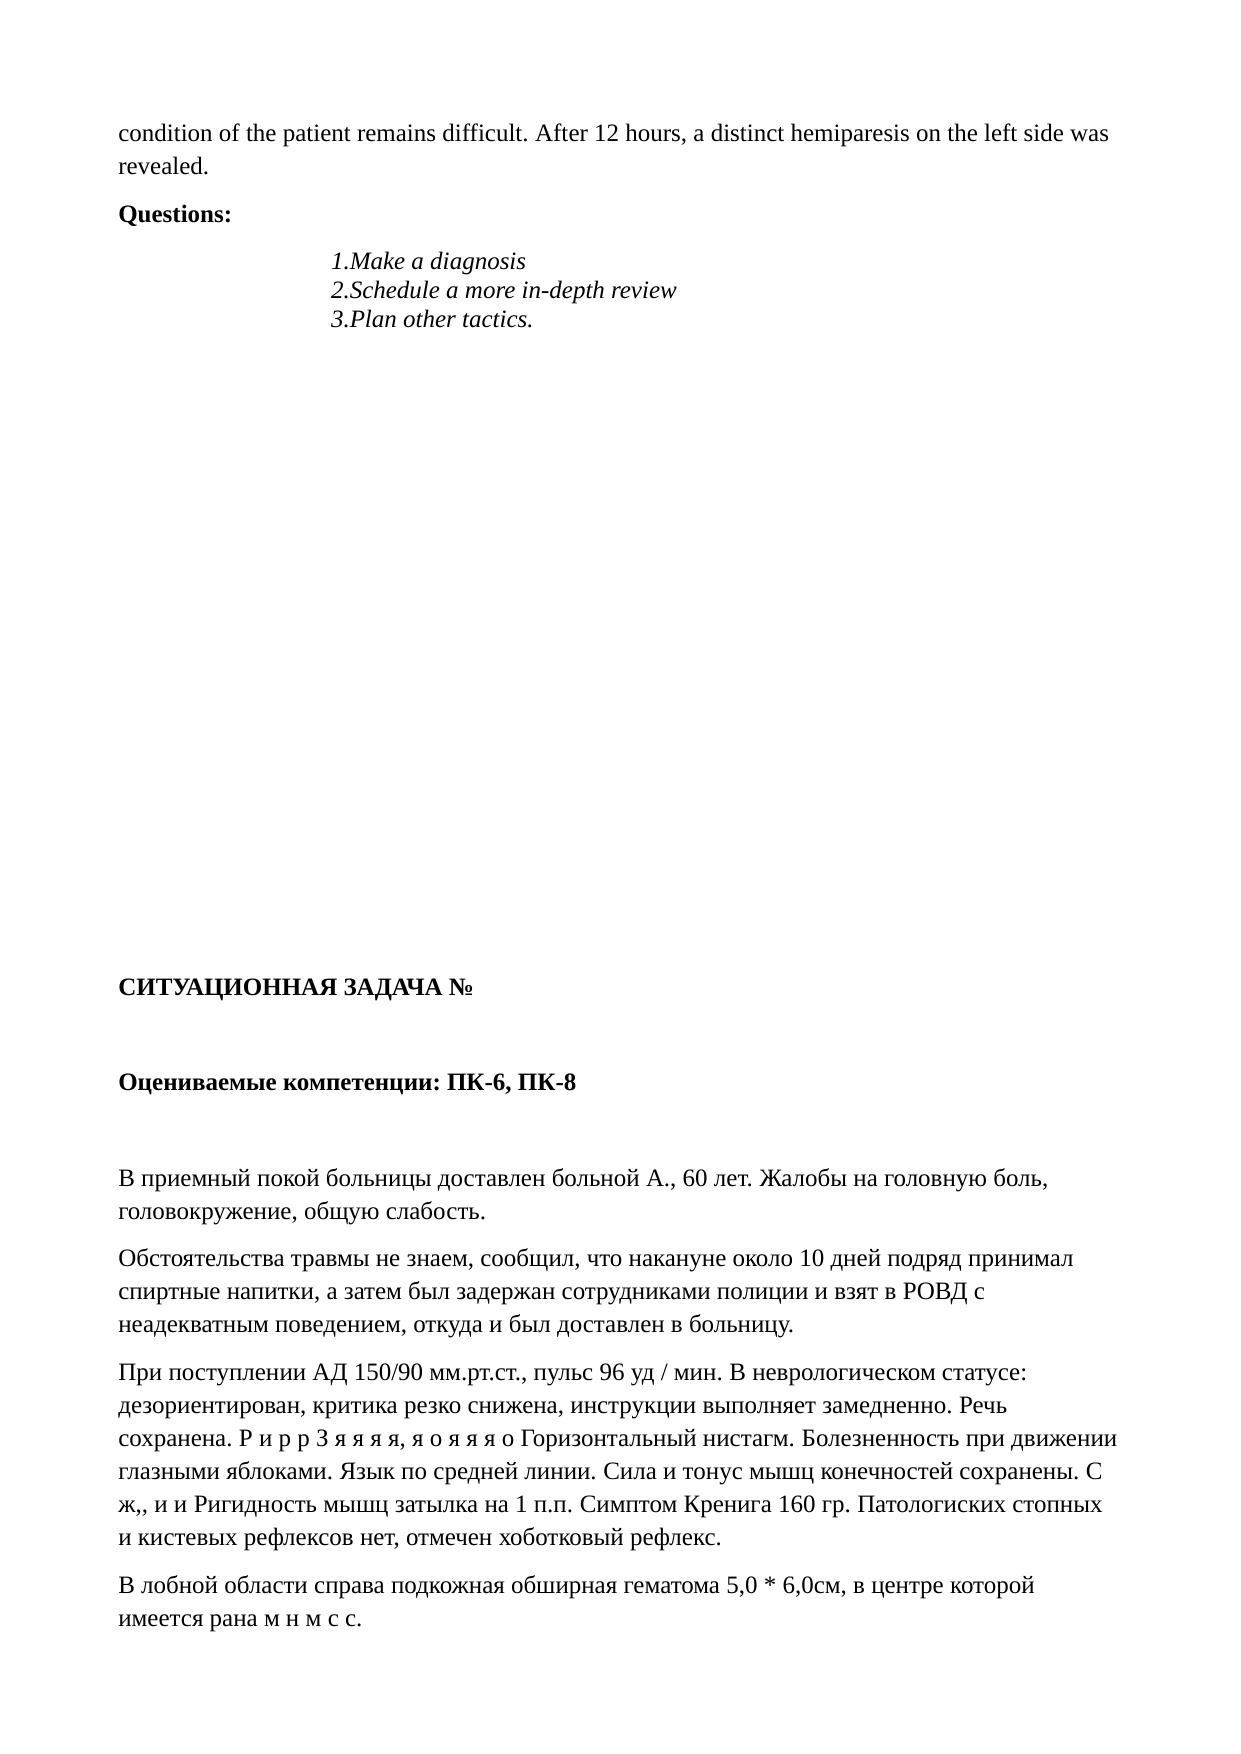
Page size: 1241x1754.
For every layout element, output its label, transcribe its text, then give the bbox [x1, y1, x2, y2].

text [118, 118, 1122, 180]
text СИТУАЦИОННАЯ ЗАДАЧА № [118, 972, 1122, 1001]
text Questions: [118, 199, 1122, 227]
list Make a diagnosis [331, 246, 1122, 275]
list Plan other tactics. [331, 304, 1122, 333]
text В лобной области справа подкожная обширная гематома 5,0 * 6,0см, в центре которой имеется рана м н м с с. [118, 1570, 1122, 1631]
text В приемный покой больницы доставлен больной А., 60 лет. Жалобы на головную боль, головокружение, общую слабость. [118, 1163, 1122, 1224]
text Обстоятельства травмы не знаем, сообщил, что накануне около 10 дней подряд принимал спиртные напитки, а затем был задержан сотрудниками полиции и взят в РОВД с неадекватным поведением, откуда и был доставлен в больницу. [118, 1243, 1122, 1338]
text Оцениваемые компетенции: ПК-6, ПК-8 [118, 1067, 1122, 1096]
list Schedule a more in-depth review [331, 275, 1122, 304]
text При поступлении АД 150/90 мм.рт.ст., пульс 96 уд / мин. В неврологическом статусе: дезориентирован, критика резко снижена, инструкции выполняет замедненно. Речь сохранена. Р и р р З я я я я, я о я я я о Горизонтальный нистагм. Болезненность при движении глазными яблоками. Язык по средней линии. Сила и тонус мышц конечностей сохранены. С ж,, и и Ригидность мышц затылка на 1 п.п. Симптом Кренига 160 гр. Патологиских стопных и кистевых рефлексов нет, отмечен хоботковый рефлекс. [118, 1357, 1122, 1551]
